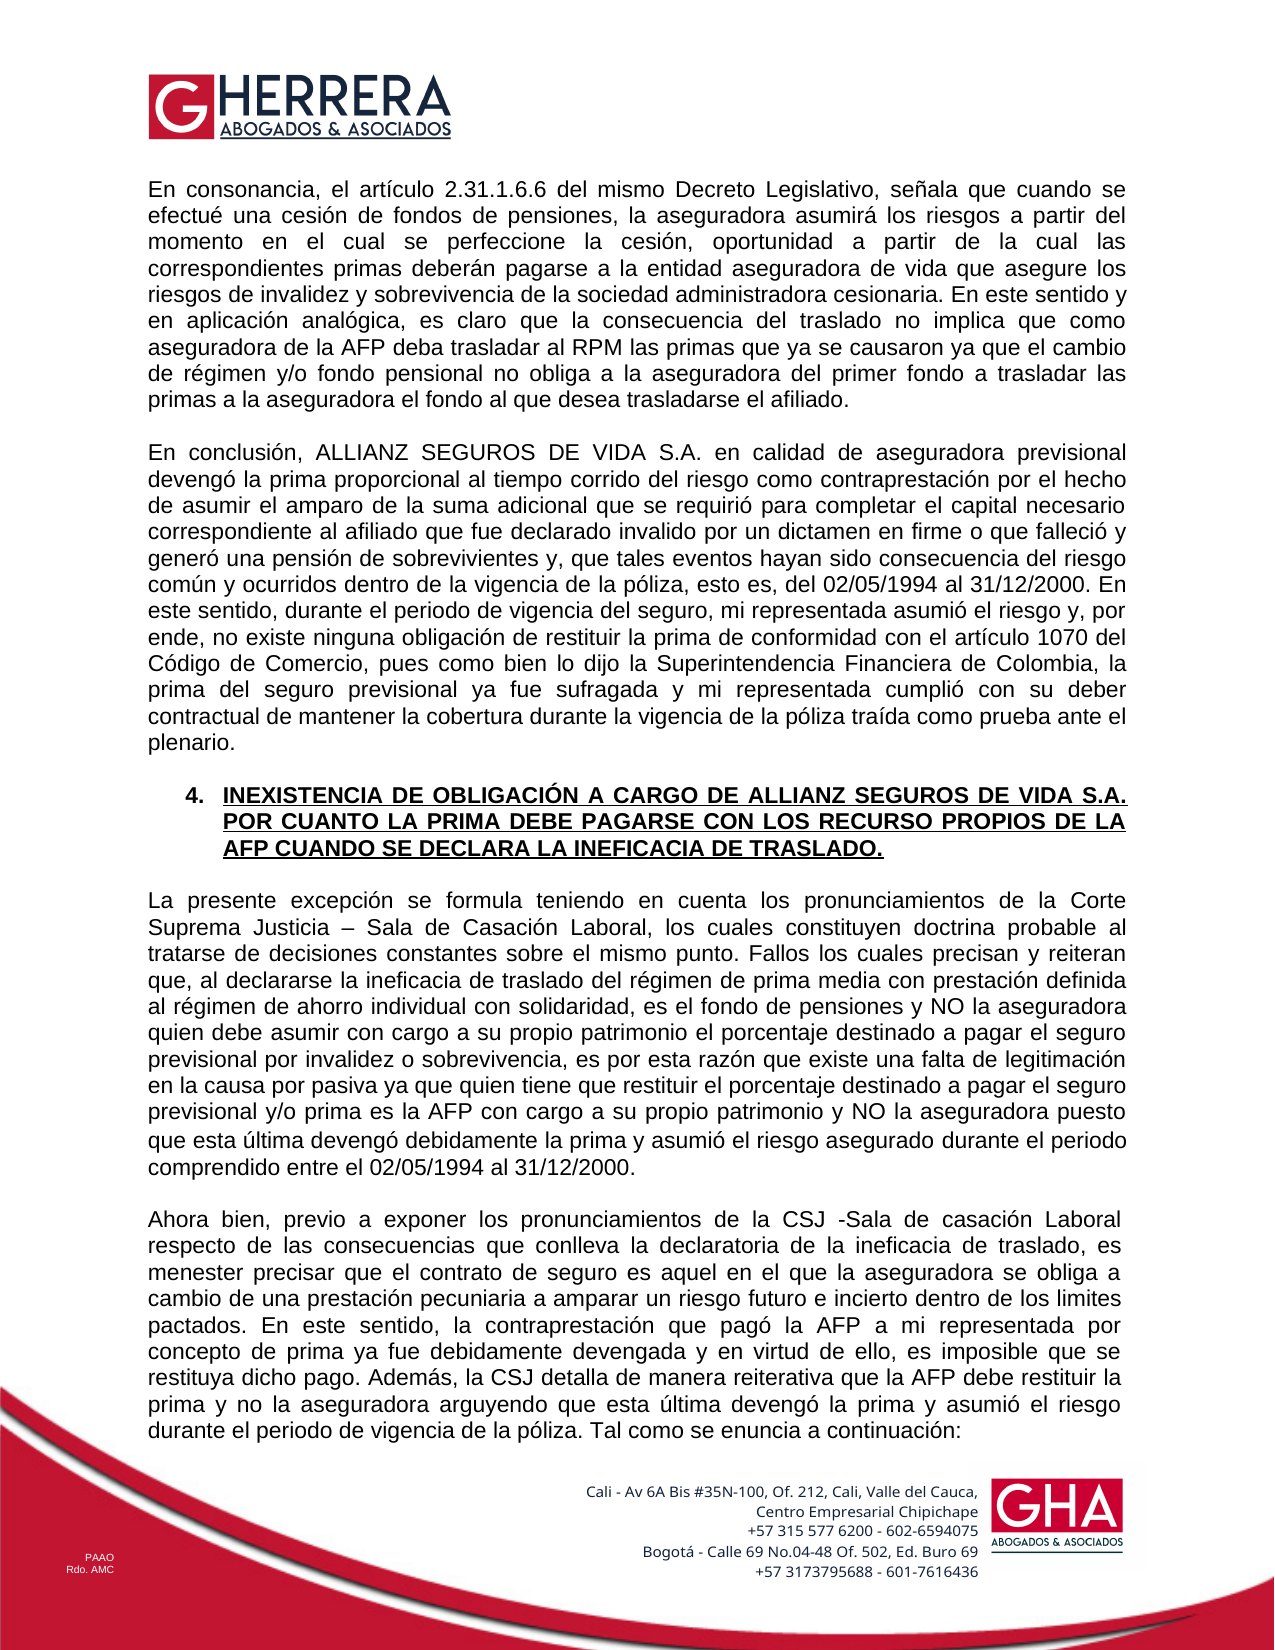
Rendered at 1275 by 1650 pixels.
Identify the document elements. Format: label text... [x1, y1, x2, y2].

picture [133, 56, 466, 157]
text La presente excepción se formula teniendo en cuenta los pronunciamientos de la Corte Suprema Justicia – Sala de Casación Laboral, los cuales constituyen doctrina probable al tratarse de decisiones constantes sobre el mismo punto. Fallos los cuales precisan y reiteran que, al declararse la ineficacia de traslado del régimen de prima media con prestación definida al régimen de ahorro individual con solidaridad, es el fondo de pensiones y NO la aseguradora quien debe asumir con cargo a su propio patrimonio el porcentaje destinado a pagar el seguro previsional por invalidez o sobrevivencia, es por esta razón que existe una falta de legitimación en la causa por pasiva ya que quien tiene que restituir el porcentaje destinado a pagar el seguro previsional y/o prima es la AFP con cargo a su propio patrimonio y NO la aseguradora puesto que esta última devengó debidamente la prima y asumió el riesgo asegurado durante el periodo comprendido entre el 02/05/1994 al 31/12/2000. [148, 887, 1127, 1180]
text En conclusión, ALLIANZ SEGUROS DE VIDA S.A. en calidad de aseguradora previsional devengó la prima proporcional al tiempo corrido del riesgo como contraprestación por el hecho de asumir el amparo de la suma adicional que se requirió para completar el capital necesario correspondiente al afiliado que fue declarado invalido por un dictamen en firme o que falleció y generó una pensión de sobrevivientes y, que tales eventos hayan sido consecuencia del riesgo común y ocurridos dentro de la vigencia de la póliza, esto es, del 02/05/1994 al 31/12/2000. En este sentido, durante el periodo de vigencia del seguro, mi representada asumió el riesgo y, por ende, no existe ninguna obligación de restituir la prima de conformidad con el artículo 1070 del Código de Comercio, pues como bien lo dijo la Superintendencia Financiera de Colombia, la prima del seguro previsional ya fue sufragada y mi representada cumplió con su deber contractual de mantener la cobertura durante la vigencia de la póliza traída como prueba ante el plenario. [148, 439, 1127, 755]
text En consonancia, el artículo 2.31.1.6.6 del mismo Decreto Legislativo, señala que cuando se efectué una cesión de fondos de pensiones, la aseguradora asumirá los riesgos a partir del momento en el cual se perfeccione la cesión, oportunidad a partir de la cual las correspondientes primas deberán pagarse a la entidad aseguradora de vida que asegure los riesgos de invalidez y sobrevivencia de la sociedad administradora cesionaria. En este sentido y en aplicación analógica, es claro que la consecuencia del traslado no implica que como aseguradora de la AFP deba trasladar al RPM las primas que ya se causaron ya que el cambio de régimen y/o fondo pensional no obliga a la aseguradora del primer fondo a trasladar las primas a la aseguradora el fondo al que desea trasladarse el afiliado. [148, 176, 1127, 413]
picture [0, 1373, 1274, 1650]
text Ahora bien, previo a exponer los pronunciamientos de la CSJ -Sala de casación Laboral respecto de las consecuencias que conlleva la declaratoria de la ineficacia de traslado, es menester precisar que el contrato de seguro es aquel en el que la aseguradora se obliga a cambio de una prestación pecuniaria a amparar un riesgo futuro e incierto dentro de los limites pactados. En este sentido, la contraprestación que pagó la AFP a mi representada por concepto de prima ya fue debidamente devengada y en virtud de ello, es imposible que se restituya dicho pago. Además, la CSJ detalla de manera reiterativa que la AFP debe restituir la prima y no la aseguradora arguyendo que esta última devengó la prima y asumió el riesgo durante el periodo de vigencia de la póliza. Tal como se enuncia a continuación: [148, 1206, 1122, 1443]
list INEXISTENCIA DE OBLIGACIÓN A CARGO DE ALLIANZ SEGUROS DE VIDA S.A. POR CUANTO LA PRIMA DEBE PAGARSE CON LOS RECURSO PROPIOS DE LA AFP CUANDO SE DECLARA LA INEFICACIA DE TRASLADO. [185, 782, 1127, 861]
